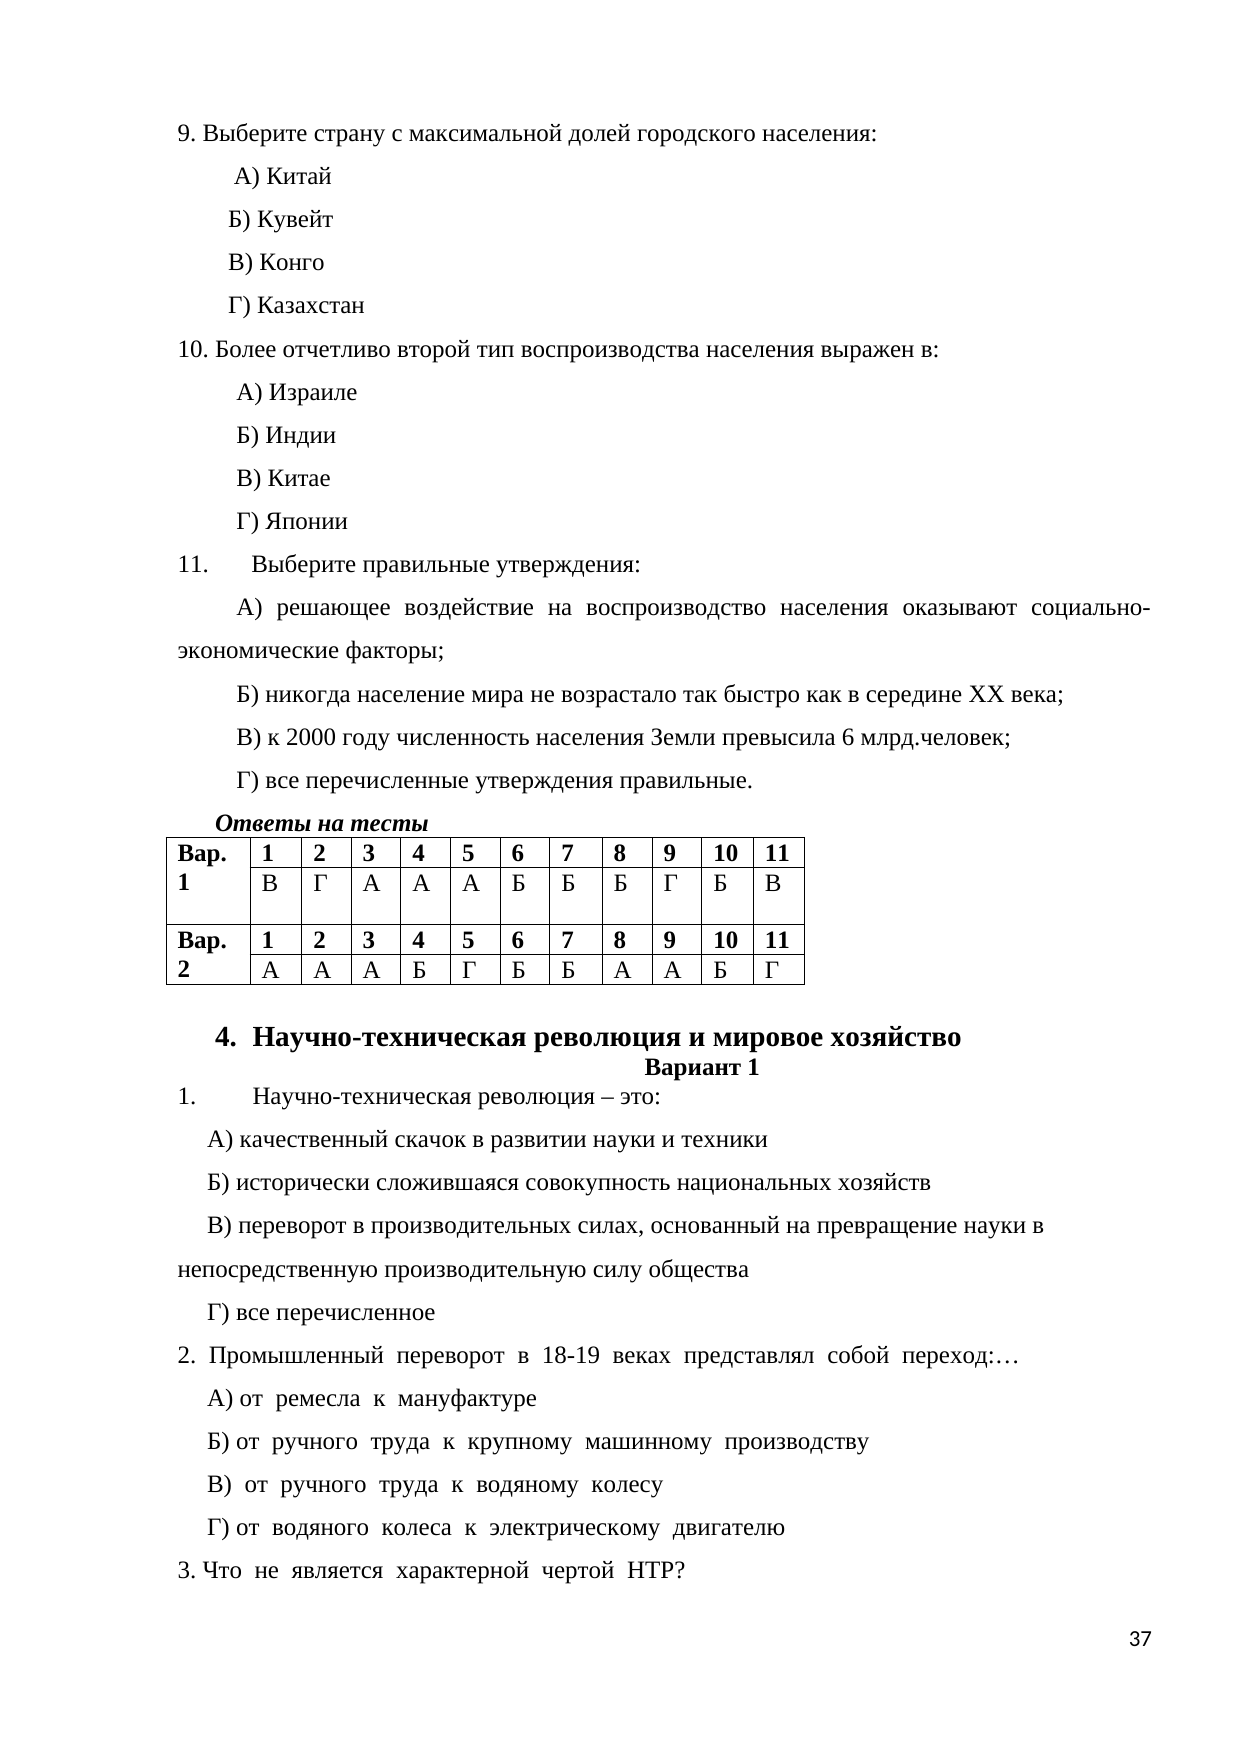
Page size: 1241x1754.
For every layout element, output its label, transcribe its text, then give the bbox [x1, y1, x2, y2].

table_cell В [251, 868, 301, 924]
table_cell Б [702, 955, 753, 984]
table_header 5 [451, 838, 500, 867]
list Выберите правильные утверждения: [177, 549, 1152, 578]
table_cell 3 [352, 925, 400, 954]
text Г) Казахстан [177, 291, 1152, 319]
table_header 9 [653, 838, 701, 867]
text А) от ремесла к мануфактуре [177, 1383, 1152, 1412]
table_cell 11 [754, 925, 804, 954]
text В) от ручного труда к водяному колесу [177, 1469, 1152, 1498]
table_header 1 [251, 838, 301, 867]
text В) Конго [177, 247, 1152, 276]
table_cell Г [302, 868, 351, 924]
table_cell Вар.2 [167, 925, 250, 984]
table_cell 10 [702, 925, 753, 954]
table_cell Г [653, 868, 701, 924]
table_header 10 [702, 838, 753, 867]
text Б) Кувейт [177, 204, 1152, 233]
text А) решающее воздействие на воспроизводство населения оказывают социально-экономические факторы; [177, 592, 1152, 664]
table_header 8 [603, 838, 652, 867]
table_cell А [451, 868, 500, 924]
table_cell А [352, 955, 400, 984]
text Г) все перечисленные утверждения правильные. [177, 765, 1152, 794]
list Научно-техническая революция и мировое хозяйство [215, 1019, 1152, 1052]
text 10. Более отчетливо второй тип воспроизводства населения выражен в: [177, 334, 1152, 362]
table_cell А [251, 955, 301, 984]
text Г) Японии [236, 506, 1152, 535]
table_cell 5 [451, 925, 500, 954]
table_header 3 [352, 838, 400, 867]
table_cell Г [754, 955, 804, 984]
table_cell Б [603, 868, 652, 924]
table_cell Б [501, 868, 549, 924]
table_cell 6 [501, 925, 549, 954]
table_header 11 [754, 838, 804, 867]
table_cell Б [550, 868, 602, 924]
table_cell 7 [550, 925, 602, 954]
table_cell Г [451, 955, 500, 984]
text Ответы на тесты [215, 808, 1152, 837]
text Г) все перечисленное [177, 1297, 1152, 1326]
text Б) от ручного труда к крупному машинному производству [177, 1426, 1152, 1455]
list Научно-техническая революция – это: [177, 1081, 1152, 1110]
table_cell Б [702, 868, 753, 924]
text 2. Промышленный переворот в 18-19 веках представлял собой переход:… [177, 1340, 1152, 1369]
table_header 6 [501, 838, 549, 867]
text Б) Индии [236, 420, 1152, 449]
table_header Вар.1 [167, 838, 250, 924]
table_cell 8 [603, 925, 652, 954]
table_cell Б [401, 955, 450, 984]
table_header 7 [550, 838, 602, 867]
text 9. Выберите страну с максимальной долей городского населения: А) Китай [177, 118, 1152, 190]
text Б) никогда население мира не возрастало так быстро как в середине ХХ века; [177, 679, 1152, 707]
text В) к 2000 году численность населения Земли превысила 6 млрд.человек; [177, 722, 1152, 751]
table_cell 1 [251, 925, 301, 954]
text 3. Что не является характерной чертой НТР? [177, 1556, 1152, 1584]
text А) Израиле [236, 377, 1152, 406]
table_header 4 [401, 838, 450, 867]
text В) Китае [236, 463, 1152, 492]
table_cell Б [501, 955, 549, 984]
table_header 2 [302, 838, 351, 867]
table_cell А [352, 868, 400, 924]
table_cell А [603, 955, 652, 984]
table_cell В [754, 868, 804, 924]
list Вариант 1 [252, 1052, 1152, 1081]
table_cell А [302, 955, 351, 984]
table_cell 2 [302, 925, 351, 954]
table_cell А [653, 955, 701, 984]
table_cell 4 [401, 925, 450, 954]
text В) переворот в производительных силах, основанный на превращение науки в непосредственную производительную силу общества [177, 1211, 1152, 1282]
text А) качественный скачок в развитии науки и техники [177, 1124, 1152, 1153]
table_cell 9 [653, 925, 701, 954]
text Г) от водяного колеса к электрическому двигателю [177, 1512, 1152, 1541]
table_cell А [401, 868, 450, 924]
table_cell Б [550, 955, 602, 984]
text Б) исторически сложившаяся совокупность национальных хозяйств [177, 1167, 1152, 1196]
